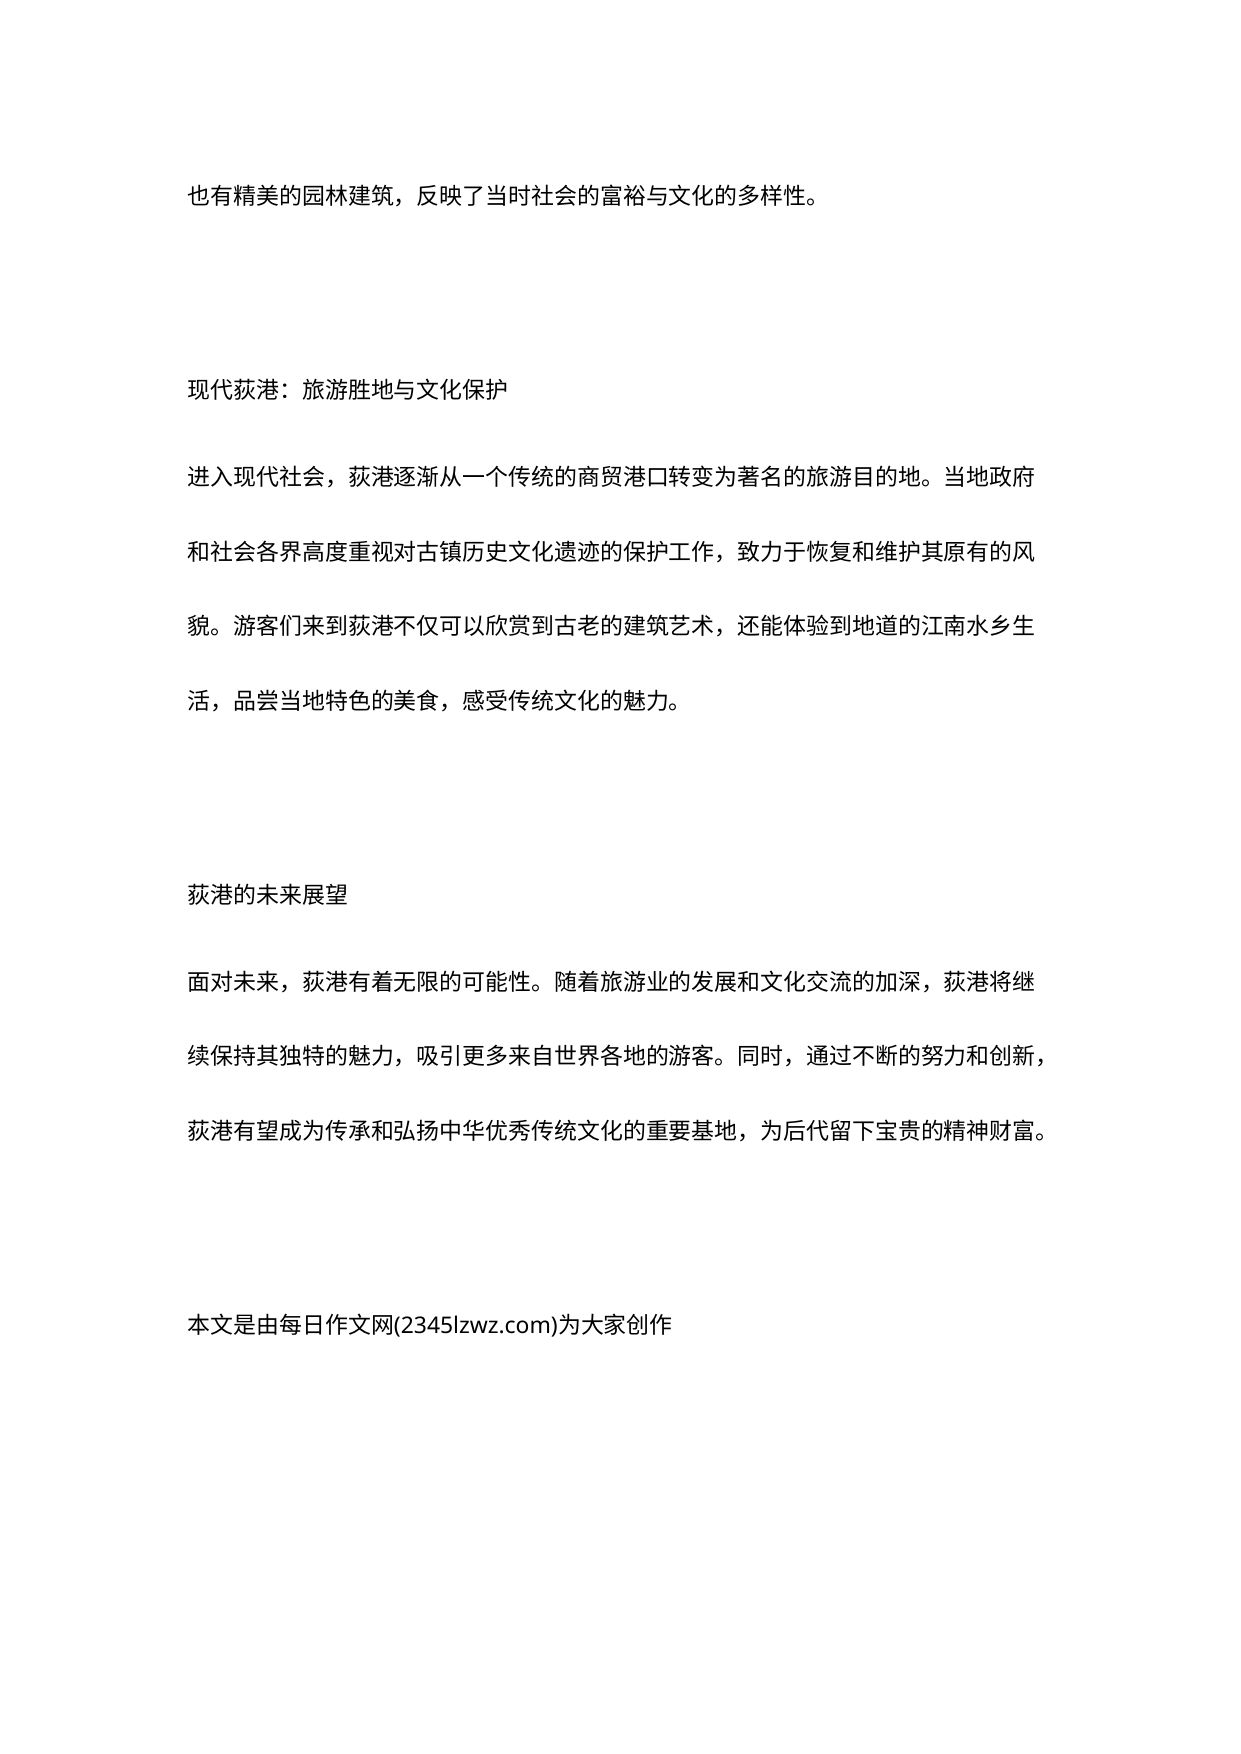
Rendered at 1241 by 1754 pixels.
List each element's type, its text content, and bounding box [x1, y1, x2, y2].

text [187, 162, 1053, 227]
text 面对未来，荻港有着无限的可能性。随着旅游业的发展和文化交流的加深，荻港将继续保持其独特的魅力，吸引更多来自世界各地的游客。同时，通过不断的努力和创新，荻港有望成为传承和弘扬中华优秀传统文化的重要基地，为后代留下宝贵的精神财富。 [187, 948, 1053, 1162]
text 本文是由每日作文网(2345lzwz.com)为大家创作 [187, 1291, 1053, 1356]
text 荻港的未来展望 [187, 861, 1053, 926]
text 现代荻港：旅游胜地与文化保护 [187, 356, 1053, 421]
text 进入现代社会，荻港逐渐从一个传统的商贸港口转变为著名的旅游目的地。当地政府和社会各界高度重视对古镇历史文化遗迹的保护工作，致力于恢复和维护其原有的风貌。游客们来到荻港不仅可以欣赏到古老的建筑艺术，还能体验到地道的江南水乡生活，品尝当地特色的美食，感受传统文化的魅力。 [187, 443, 1053, 732]
